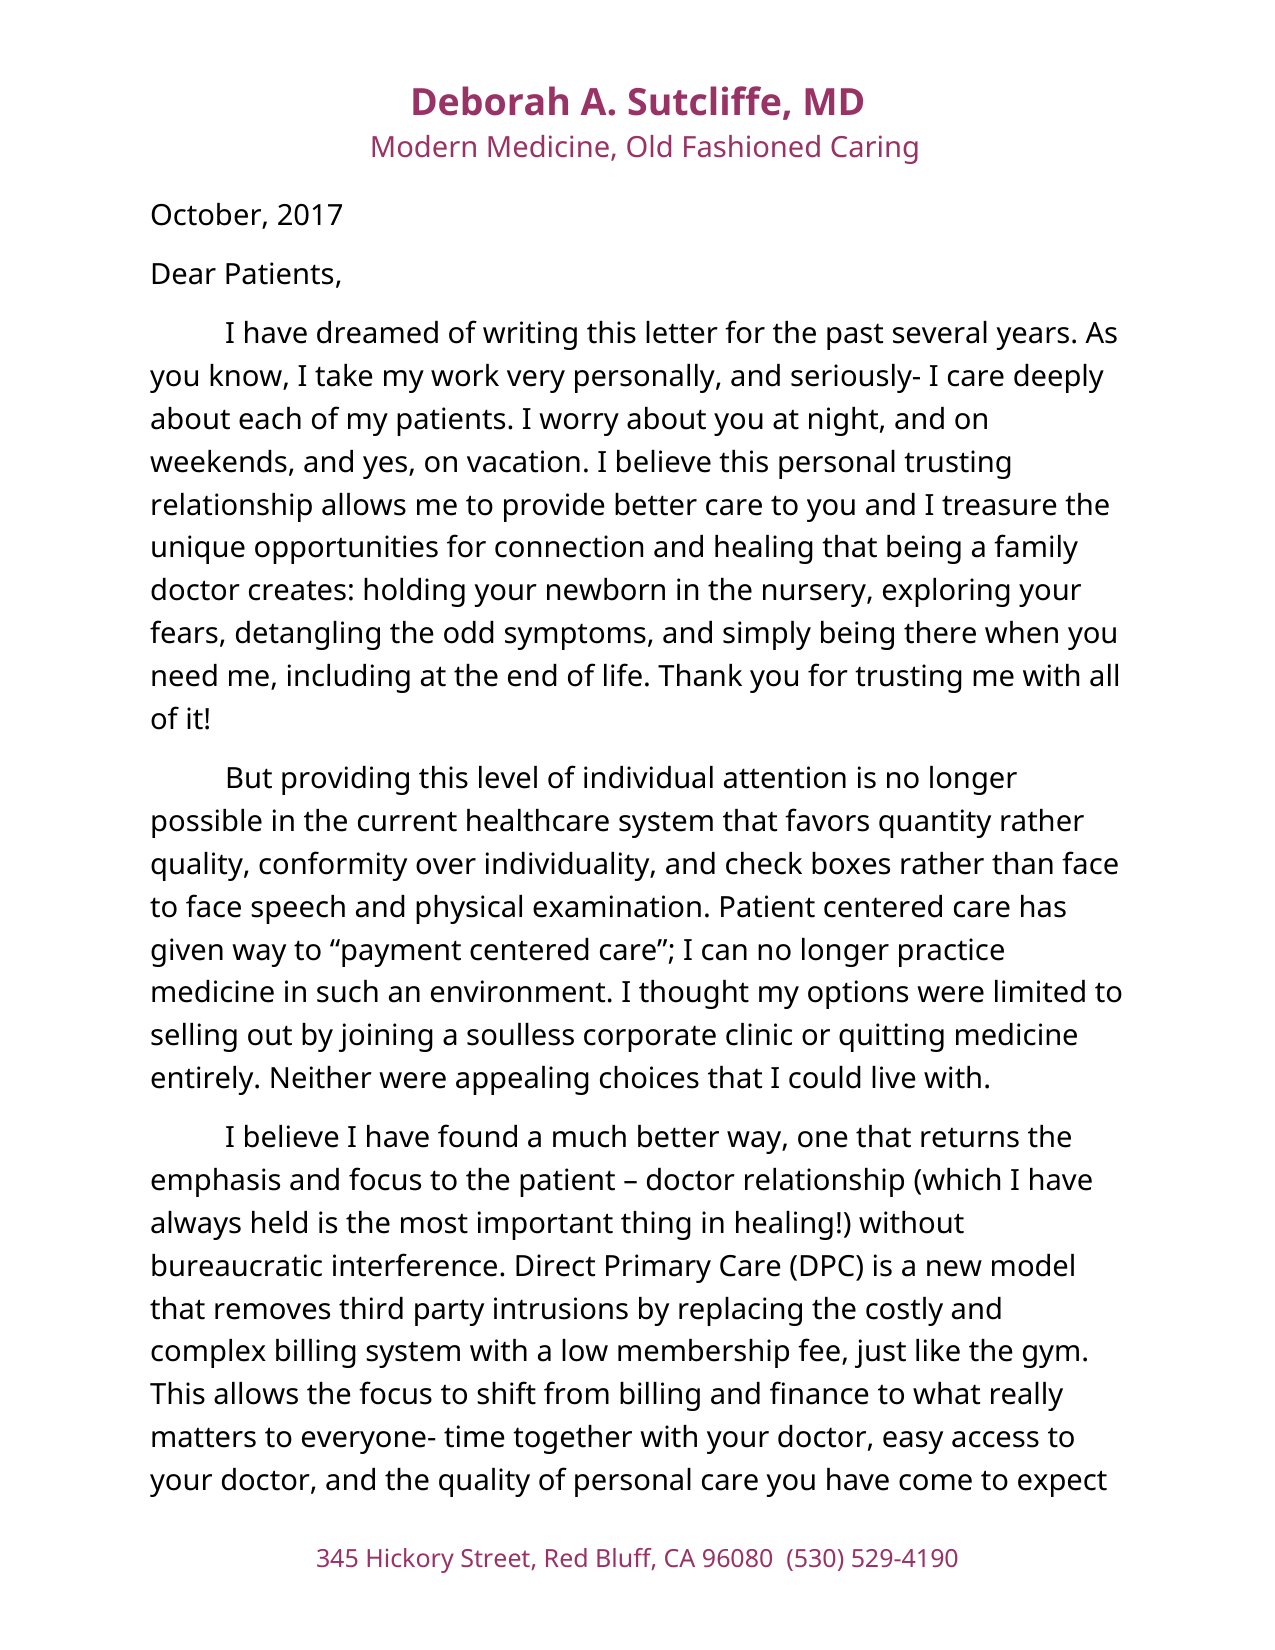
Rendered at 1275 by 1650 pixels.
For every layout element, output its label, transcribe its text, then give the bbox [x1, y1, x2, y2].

text October, 2017 [150, 194, 1125, 233]
text Dear Patients, [150, 253, 1125, 293]
text But providing this level of individual attention is no longer possible in the current healthcare system that favors quantity rather quality, conformity over individuality, and check boxes rather than face to face speech and physical examination. Patient centered care has given way to “payment centered care”; I can no longer practice medicine in such an environment. I thought my options were limited to selling out by joining a soulless corporate clinic or quitting medicine entirely. Neither were appealing choices that I could live with. [150, 757, 1125, 1097]
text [150, 1117, 1125, 1499]
text I have dreamed of writing this letter for the past several years. As you know, I take my work very personally, and seriously- I care deeply about each of my patients. I worry about you at night, and on weekends, and yes, on vacation. I believe this personal trusting relationship allows me to provide better care to you and I treasure the unique opportunities for connection and healing that being a family doctor creates: holding your newborn in the nursery, exploring your fears, detangling the odd symptoms, and simply being there when you need me, including at the end of life. Thank you for trusting me with all of it! [150, 313, 1125, 738]
